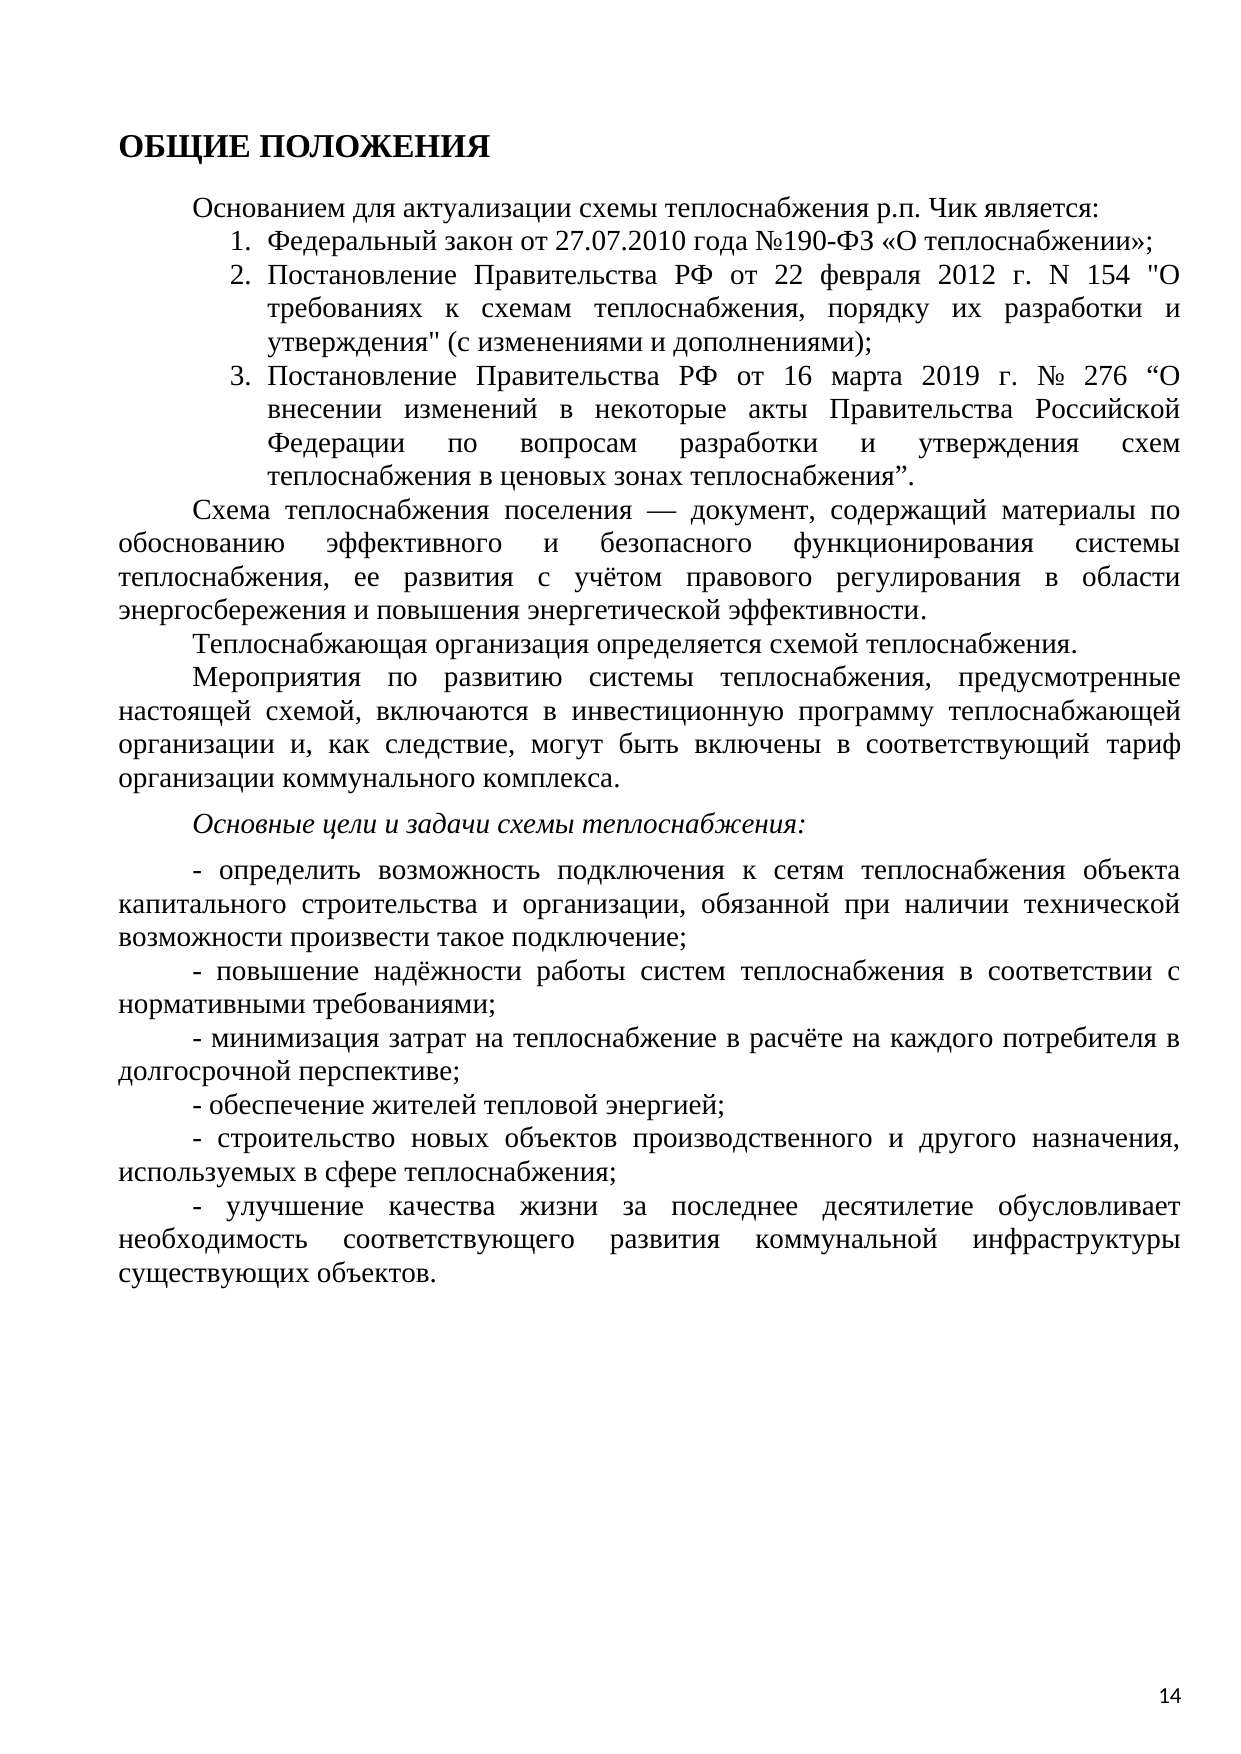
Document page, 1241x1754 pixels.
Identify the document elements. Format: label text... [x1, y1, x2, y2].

text - определить возможность подключения к сетям теплоснабжения объекта капитального строительства и организации, обязанной при наличии технической возможности произвести такое подключение; [118, 852, 1181, 953]
text Теплоснабжающая организация определяется схемой теплоснабжения. [118, 626, 1181, 659]
text - повышение надёжности работы систем теплоснабжения в соответствии с нормативными требованиями; [118, 953, 1181, 1020]
text - обеспечение жителей тепловой энергией; [118, 1087, 1181, 1121]
list Постановление Правительства РФ от 16 марта 2019 г. № 276 “О внесении изменений в некоторые акты Правительства Российской Федерации по вопросам разработки и утверждения схем теплоснабжения в ценовых зонах теплоснабжения”. [229, 358, 1181, 492]
list Федеральный закон от 27.07.2010 года №190-ФЗ «О теплоснабжении»; [229, 223, 1181, 257]
text Основанием для актуализации схемы теплоснабжения р.п. Чик является: [118, 190, 1181, 223]
list Постановление Правительства РФ от 22 февраля 2012 г. N 154 "О требованиях к схемам теплоснабжения, порядку их разработки и утверждения" (с изменениями и дополнениями); [229, 257, 1181, 358]
text - улучшение качества жизни за последнее десятилетие обусловливает необходимость соответствующего развития коммунальной инфраструктуры существующих объектов. [118, 1188, 1181, 1288]
subtitle Основные цели и задачи схемы теплоснабжения: [118, 806, 1181, 840]
subtitle Общие положения [118, 127, 1181, 165]
text - минимизация затрат на теплоснабжение в расчёте на каждого потребителя в долгосрочной перспективе; [118, 1020, 1181, 1087]
text Схема теплоснабжения поселения — документ, содержащий материалы по обоснованию эффективного и безопасного функционирования системы теплоснабжения, ее развития с учётом правового регулирования в области энергосбережения и повышения энергетической эффективности. [118, 492, 1181, 626]
text Мероприятия по развитию системы теплоснабжения, предусмотренные настоящей схемой, включаются в инвестиционную программу теплоснабжающей организации и, как следствие, могут быть включены в соответствующий тариф организации коммунального комплекса. [118, 659, 1181, 794]
text - строительство новых объектов производственного и другого назначения, используемых в сфере теплоснабжения; [118, 1121, 1181, 1188]
